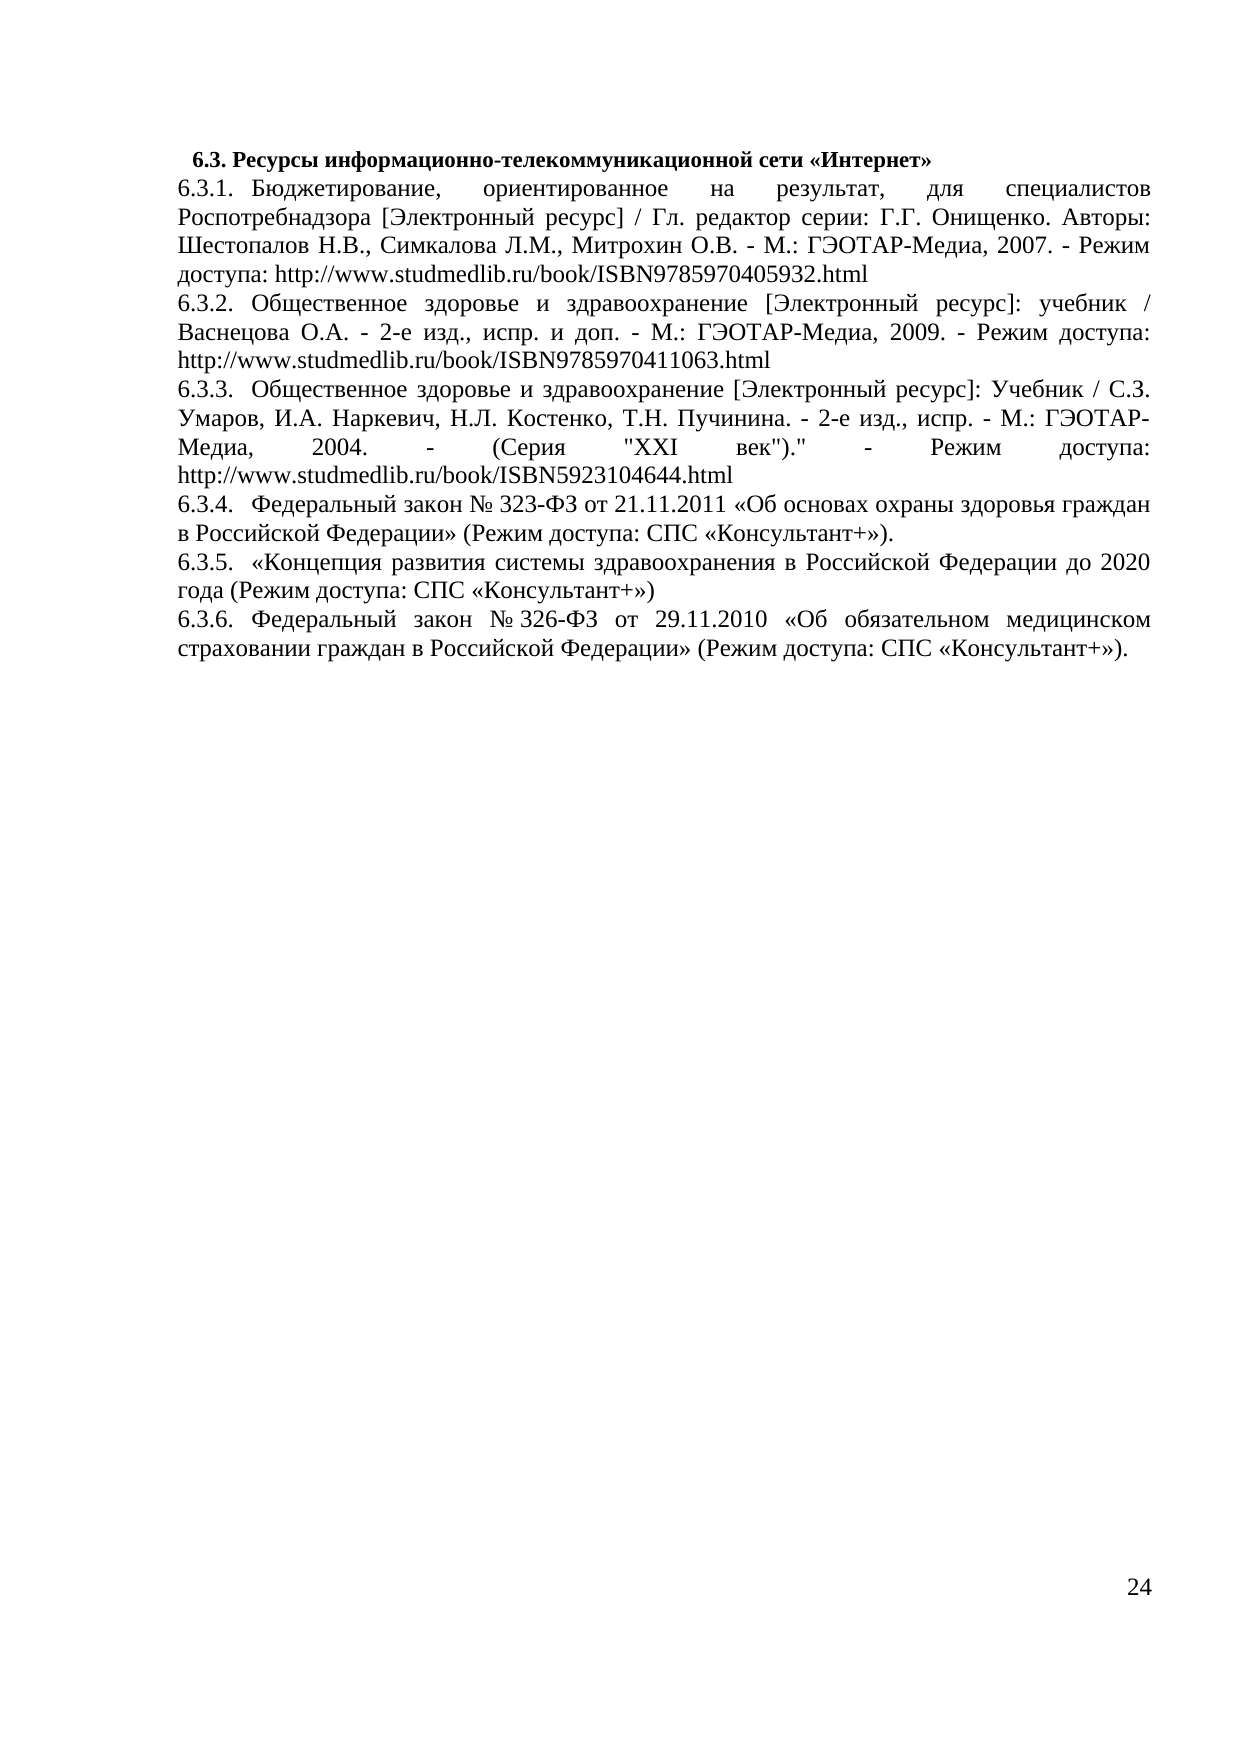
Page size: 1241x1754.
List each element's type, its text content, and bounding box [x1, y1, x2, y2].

list Общественное здоровье и здравоохранение [Электронный ресурс]: учебник / Васнецова О.А. - 2-е изд., испр. и доп. - М.: ГЭОТАР-Медиа, 2009. - Режим доступа: http://www.studmedlib.ru/book/ISBN9785970411063.html [177, 288, 1152, 374]
list Федеральный закон № 326-ФЗ от 29.11.2010 «Об обязательном медицинском страховании граждан в Российской Федерации» (Режим доступа: СПС «Консультант+»). [177, 604, 1152, 662]
list «Концепция развития системы здравоохранения в Российской Федерации до 2020 года (Режим доступа: СПС «Консультант+») [177, 547, 1151, 604]
list Общественное здоровье и здравоохранение [Электронный ресурс]: Учебник / С.З. Умаров, И.А. Наркевич, Н.Л. Костенко, Т.Н. Пучинина. - 2-е изд., испр. - М.: ГЭОТАР-Медиа, 2004. - (Серия "XXI век")." - Режим доступа: http://www.studmedlib.ru/book/ISBN5923104644.html [177, 374, 1152, 489]
list 6.3. Ресурсы информационно-телекоммуникационной сети «Интернет» [177, 147, 1152, 173]
list Федеральный закон № 323-ФЗ от 21.11.2011 «Об основах охраны здоровья граждан в Российской Федерации» (Режим доступа: СПС «Консультант+»). [177, 489, 1151, 547]
list Бюджетирование, ориентированное на результат, для специалистов Роспотребнадзора [Электронный ресурс] / Гл. редактор серии: Г.Г. Онищенко. Авторы: Шестопалов Н.В., Симкалова Л.М., Митрохин О.В. - М.: ГЭОТАР-Медиа, 2007. - Режим доступа: http://www.studmedlib.ru/book/ISBN9785970405932.html [177, 173, 1152, 288]
